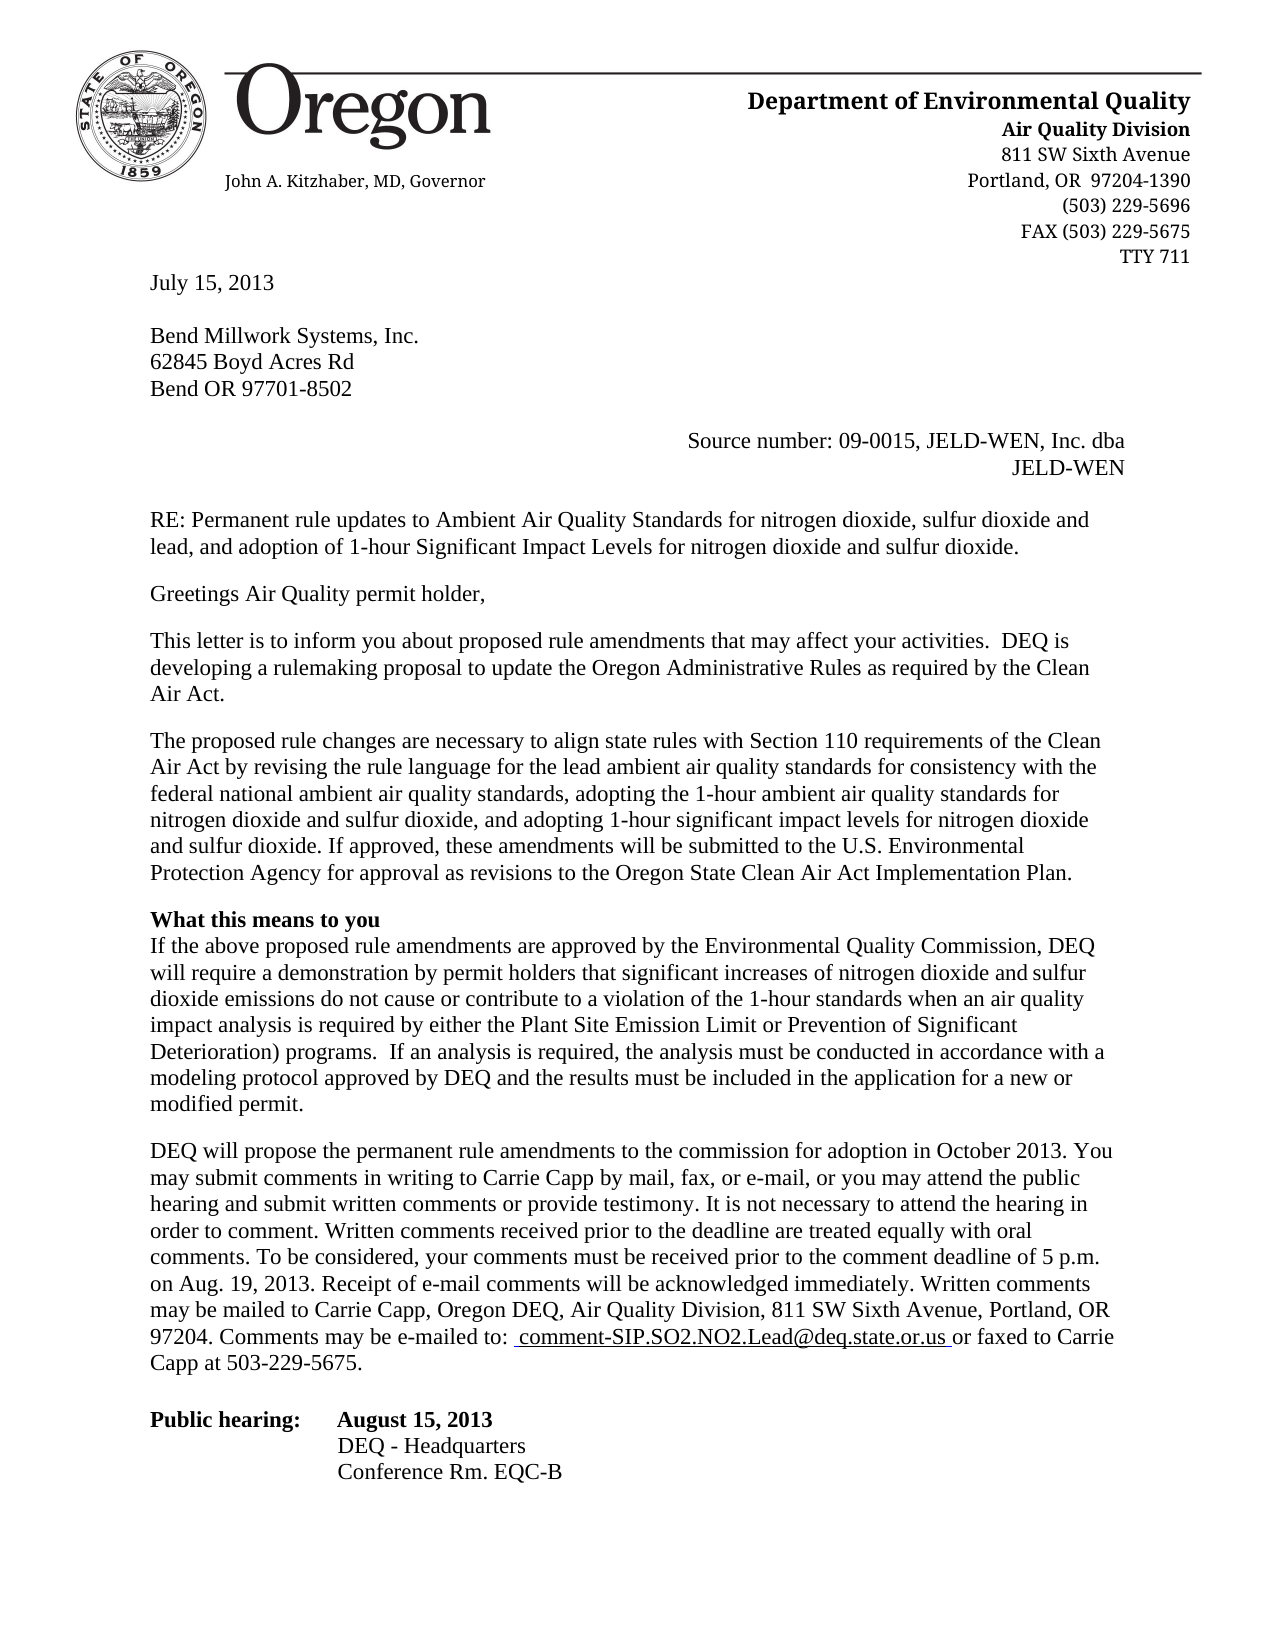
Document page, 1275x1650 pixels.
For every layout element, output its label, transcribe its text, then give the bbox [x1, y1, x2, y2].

text 62845 Boyd Acres Rd [150, 348, 1125, 375]
text DEQ - Headquarters [262, 1432, 1127, 1458]
text If the above proposed rule amendments are approved by the Environmental Quality Commission, DEQ will require a demonstration by permit holders that significant increases of nitrogen dioxide and sulfur dioxide emissions do not cause or contribute to a violation of the 1-hour standards when an air quality impact analysis is required by either the Plant Site Emission Limit or Prevention of Significant Deterioration) programs. If an analysis is required, the analysis must be conducted in accordance with a modeling protocol approved by DEQ and the results must be included in the application for a new or modified permit. [150, 932, 1125, 1117]
picture [0, 0, 1275, 197]
text Greetings Air Quality permit holder, [150, 580, 1125, 606]
text RE: Permanent rule updates to Ambient Air Quality Standards for nitrogen dioxide, sulfur dioxide and lead, and adoption of 1-hour Significant Impact Levels for nitrogen dioxide and sulfur dioxide. [150, 506, 1125, 559]
text DEQ will propose the permanent rule amendments to the commission for adoption in October 2013. You may submit comments in writing to Carrie Capp by mail, fax, or e-mail, or you may attend the public hearing and submit written comments or provide testimony. It is not necessary to attend the hearing in order to comment. Written comments received prior to the deadline are treated equally with oral comments. To be considered, your comments must be received prior to the comment deadline of 5 p.m. on Aug. 19, 2013. Receipt of e-mail comments will be acknowledged immediately. Written comments may be mailed to Carrie Capp, Oregon DEQ, Air Quality Division, 811 SW Sixth Avenue, Portland, OR 97204. Comments may be e-mailed to: or faxed to Carrie Capp at 503-229-5675. [150, 1138, 1116, 1376]
text July 15, 2013 [150, 269, 1125, 296]
text Bend OR 97701-8502 [150, 375, 1125, 401]
text The proposed rule changes are necessary to align state rules with Section 110 requirements of the Clean Air Act by revising the rule language for the lead ambient air quality standards for consistency with the federal national ambient air quality standards, adopting the 1-hour ambient air quality standards for nitrogen dioxide and sulfur dioxide, and adopting 1-hour significant impact levels for nitrogen dioxide and sulfur dioxide. If approved, these amendments will be submitted to the U.S. Environmental Protection Agency for approval as revisions to the Oregon State Clean Air Act Implementation Plan. [150, 727, 1125, 885]
text Public hearing: August 15, 2013 [150, 1406, 1127, 1432]
text What this means to you [150, 906, 1125, 932]
text Source number: 09-0015, JELD-WEN, Inc. dba JELD-WEN [675, 427, 1125, 480]
text Conference Rm. EQC-B [262, 1458, 1127, 1484]
text Bend Millwork Systems, Inc. [150, 322, 1125, 348]
text This letter is to inform you about proposed rule amendments that may affect your activities. DEQ is developing a rulemaking proposal to update the Oregon Administrative Rules as required by the Clean Air Act. [150, 627, 1125, 706]
